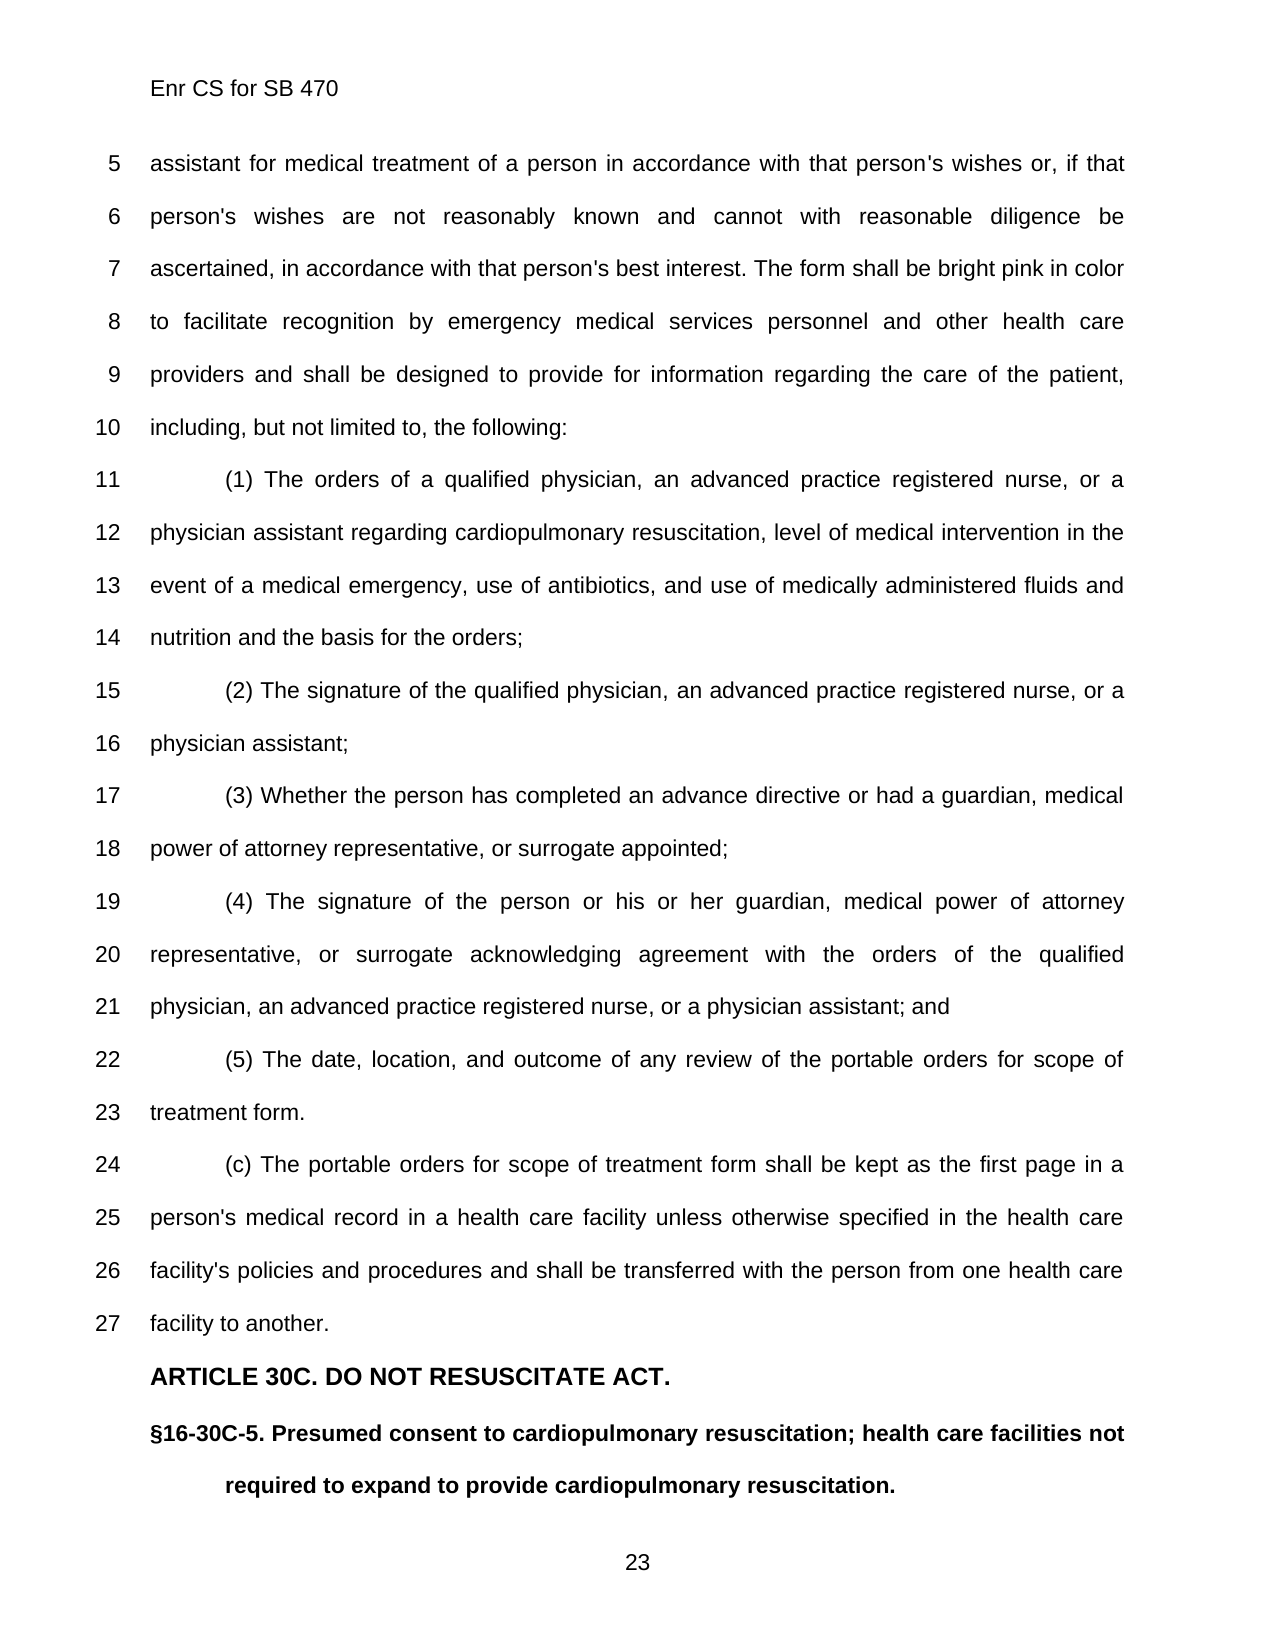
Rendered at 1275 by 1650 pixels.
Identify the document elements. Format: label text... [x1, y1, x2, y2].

subtitle ARTICLE 30C. DO NOT RESUSCITATE ACT. [150, 1362, 1125, 1391]
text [150, 150, 1125, 440]
text (2) The signature of the qualified physician, an advanced practice registered nurse, or a physician assistant; [150, 677, 1125, 756]
text (5) The date, location, and outcome of any review of the portable orders for scope of treatment form. [150, 1046, 1125, 1125]
text (3) Whether the person has completed an advance directive or had a guardian, medical power of attorney representative, or surrogate appointed; [150, 782, 1125, 862]
subtitle §16-30C-5. Presumed consent to cardiopulmonary resuscitation; health care facilities not required to expand to provide cardiopulmonary resuscitation. [150, 1420, 1125, 1499]
text (1) The orders of a qualified physician, an advanced practice registered nurse, or a physician assistant regarding cardiopulmonary resuscitation, level of medical intervention in the event of a medical emergency, use of antibiotics, and use of medically administered fluids and nutrition and the basis for the orders; [150, 466, 1125, 651]
text (c) The portable orders for scope of treatment form shall be kept as the first page in a persons medical record in a health care facility unless otherwise specified in the health care facilitys policies and procedures and shall be transferred with the person from one health care facility to another. [150, 1151, 1125, 1336]
text (4) The signature of the person or his or her guardian, medical power of attorney representative, or surrogate acknowledging agreement with the orders of the qualified physician, an advanced practice registered nurse, or a physician assistant; and [150, 888, 1125, 1020]
